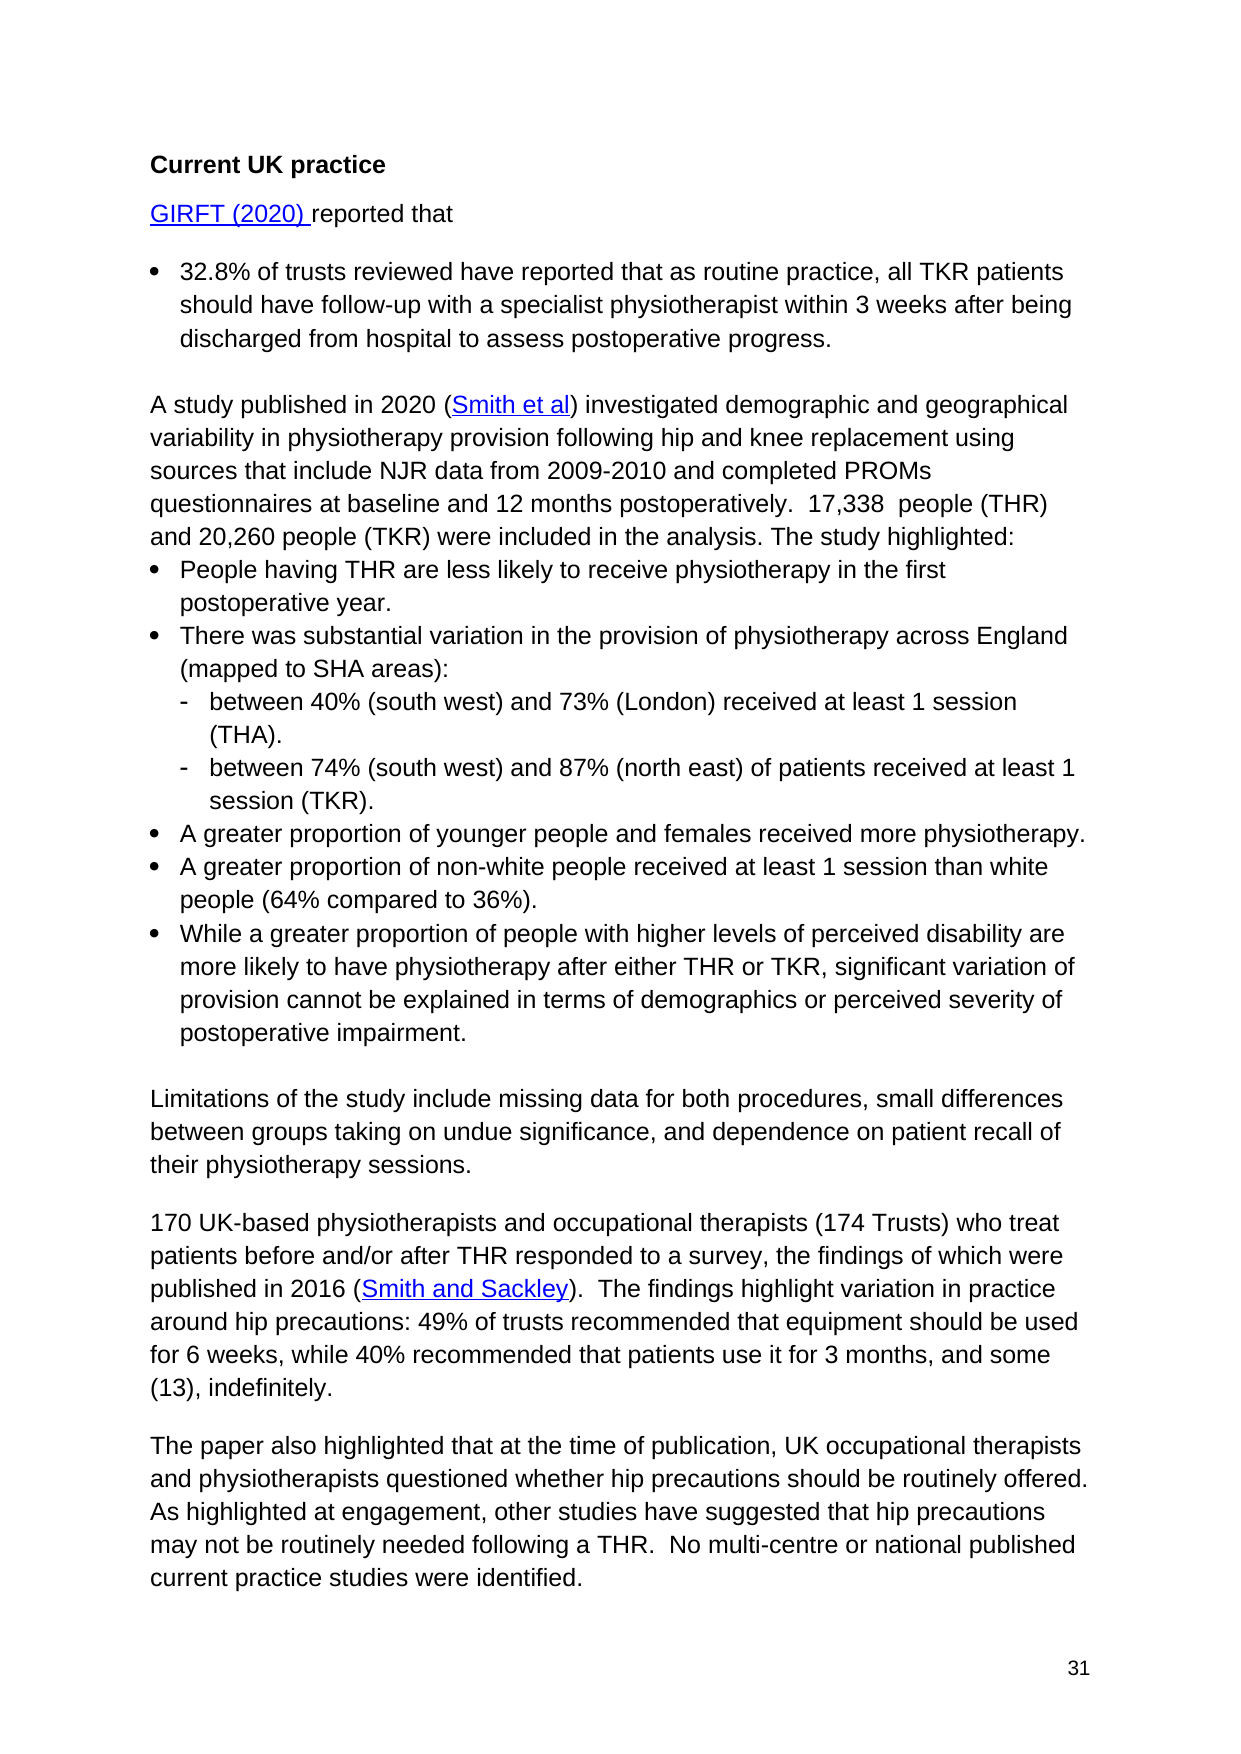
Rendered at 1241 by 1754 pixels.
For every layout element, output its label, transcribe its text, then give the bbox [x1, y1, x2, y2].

text GIRFT (2020) reported that [150, 199, 1090, 228]
text 170 UK-based physiotherapists and occupational therapists (174 Trusts) who treat patients before and/or after THR responded to a survey, the findings of which were published in 2016 (Smith and Sackley). The findings highlight variation in practice around hip precautions: 49% of trusts recommended that equipment should be used for 6 weeks, while 40% recommended that patients use it for 3 months, and some (13), indefinitely. [150, 1208, 1090, 1402]
text A greater proportion of younger people and females received more physiotherapy. [150, 819, 1090, 848]
list between 74% (south west) and 87% (north east) of patients received at least 1 session (TKR). [179, 753, 1090, 815]
text A greater proportion of non-white people received at least 1 session than white people (64% compared to 36%). [150, 852, 1090, 914]
list between 40% (south west) and 73% (London) received at least 1 session (THA). [179, 687, 1090, 749]
list A study published in 2020 (Smith et al) investigated demographic and geographical variability in physiotherapy provision following hip and knee replacement using sources that include NJR data from 2009-2010 and completed PROMs questionnaires at baseline and 12 months postoperatively. 17,338 people (THR) and 20,260 people (TKR) were included in the analysis. The study highlighted: [150, 357, 1090, 550]
text 32.8% of trusts reviewed have reported that as routine practice, all TKR patients should have follow-up with a specialist physiotherapist within 3 weeks after being discharged from hospital to assess postoperative progress. [150, 257, 1090, 352]
text Current UK practice [150, 150, 1090, 179]
text Limitations of the study include missing data for both procedures, small differences between groups taking on undue significance, and dependence on patient recall of their physiotherapy sessions. [150, 1051, 1090, 1178]
text There was substantial variation in the provision of physiotherapy across England (mapped to SHA areas): [150, 621, 1090, 683]
text People having THR are less likely to receive physiotherapy in the first postoperative year. [150, 555, 1090, 617]
text While a greater proportion of people with higher levels of perceived disability are more likely to have physiotherapy after either THR or TKR, significant variation of provision cannot be explained in terms of demographics or perceived severity of postoperative impairment. [150, 918, 1090, 1046]
list The paper also highlighted that at the time of publication, UK occupational therapists and physiotherapists questioned whether hip precautions should be routinely offered. As highlighted at engagement, other studies have suggested that hip precautions may not be routinely needed following a THR. No multi-centre or national published current practice studies were identified. [150, 1431, 1090, 1592]
